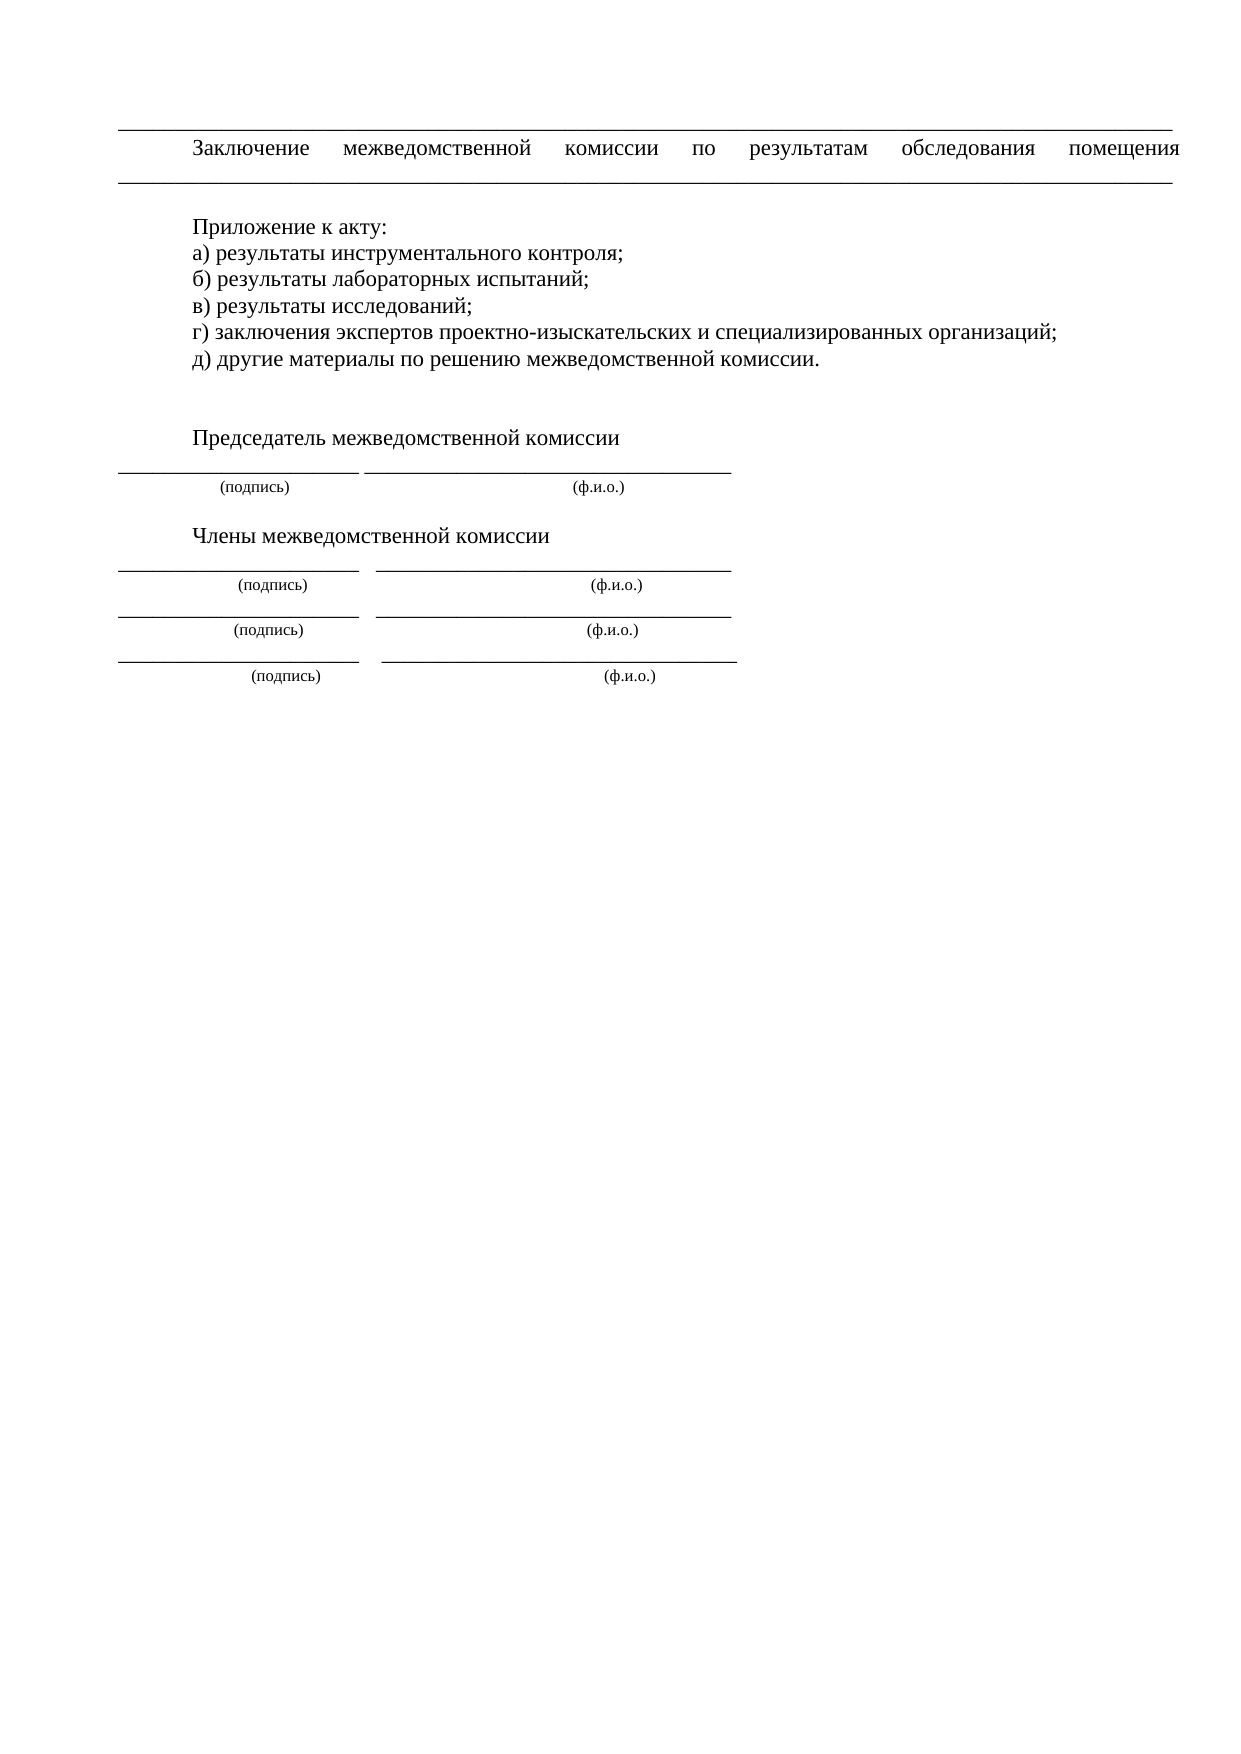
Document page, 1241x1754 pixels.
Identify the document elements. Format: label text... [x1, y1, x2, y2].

text д) другие материалы по решению межведомственной комиссии. [118, 344, 1181, 371]
text Заключение межведомственной комиссии по результатам обследования помещения ____________________________________________________________________________________________ [118, 134, 1181, 186]
text (подпись) (ф.и.о.) [118, 476, 1181, 496]
text Члены межведомственной комиссии [118, 522, 1181, 548]
text а) результаты инструментального контроля; [118, 239, 1181, 266]
text _____________________ _______________________________ [118, 548, 1181, 574]
text Приложение к акту: [118, 213, 1181, 239]
text б) результаты лабораторных испытаний; [118, 266, 1181, 292]
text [118, 107, 1181, 134]
text (подпись) (ф.и.о.) [118, 620, 1181, 639]
text (подпись) (ф.и.о.) [118, 574, 1181, 594]
text (подпись) (ф.и.о.) [118, 666, 1181, 685]
text _____________________ _______________________________ [118, 594, 1181, 620]
text Председатель межведомственной комиссии [118, 424, 1181, 450]
text в) результаты исследований; [118, 292, 1181, 318]
text _____________________ ________________________________ [118, 450, 1181, 476]
text _____________________ _______________________________ [118, 639, 1181, 666]
text г) заключения экспертов проектно-изыскательских и специализированных организаций; [118, 318, 1181, 344]
